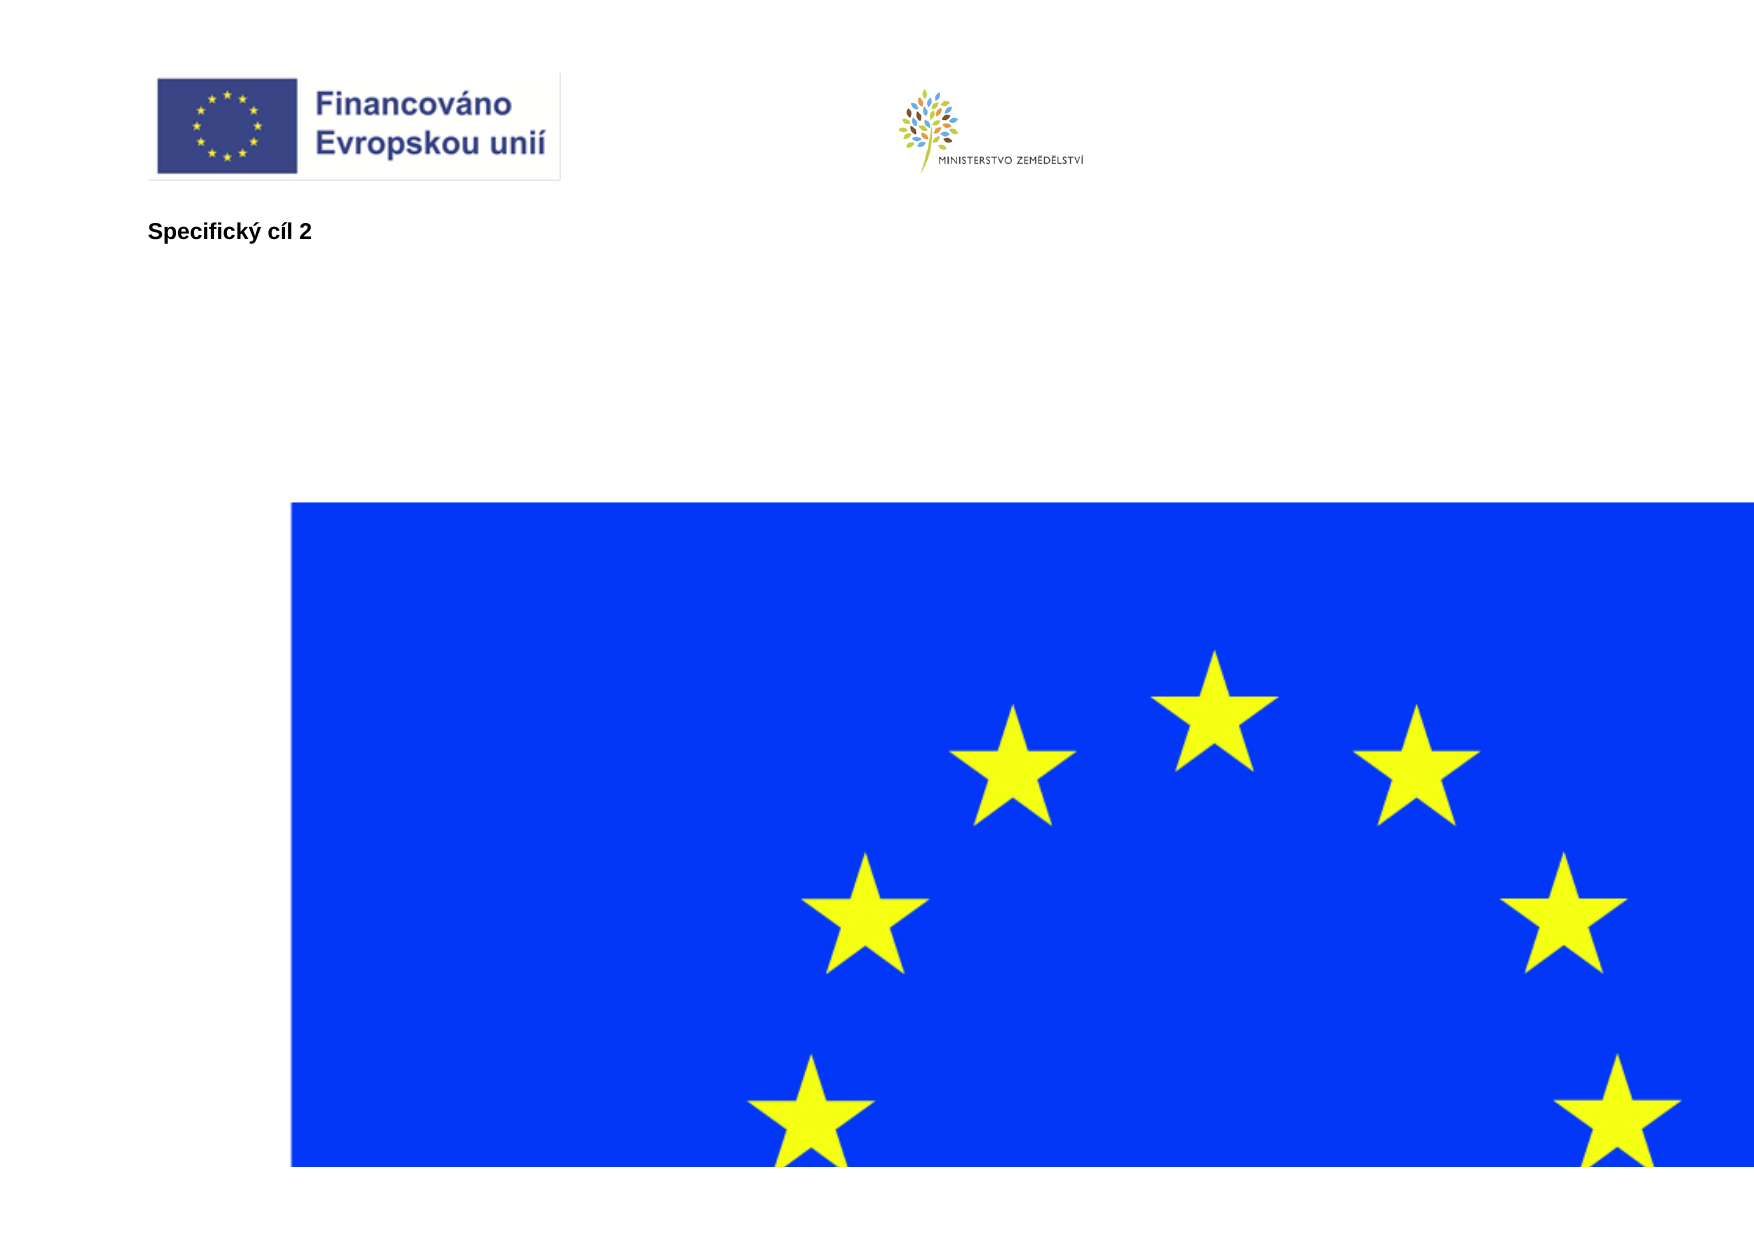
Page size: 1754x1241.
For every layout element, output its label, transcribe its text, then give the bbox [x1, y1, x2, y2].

picture [147, 426, 1754, 1167]
text Specifický cíl 2 [148, 218, 1606, 244]
picture [881, 84, 1093, 182]
picture [147, 73, 562, 182]
